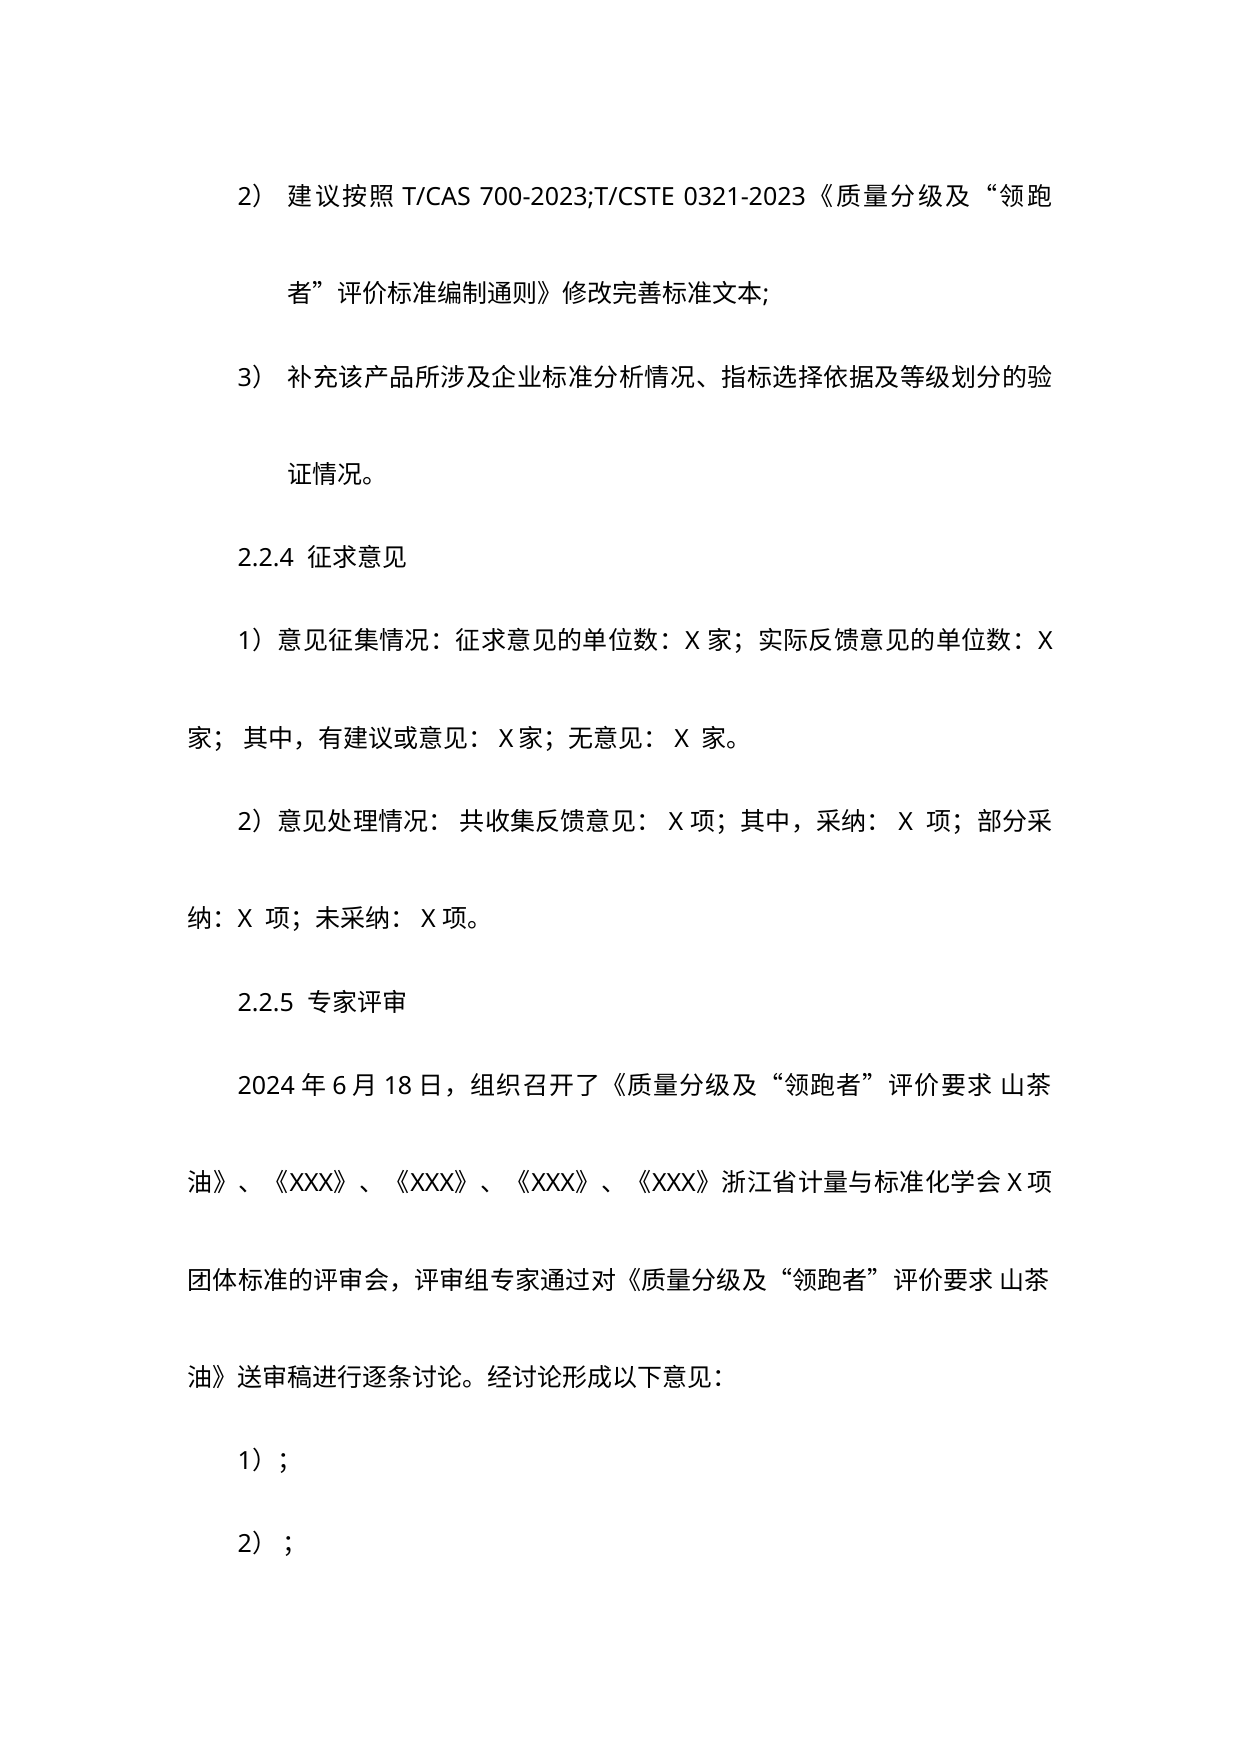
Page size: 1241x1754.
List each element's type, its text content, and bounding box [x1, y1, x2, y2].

list 建议按照T/CAS 700-2023;T/CSTE 0321-2023《质量分级及“领跑者”评价标准编制通则》修改完善标准文本; [237, 162, 1053, 324]
text 2）意见处理情况： 共收集反馈意见： X 项；其中，采纳： X 项；部分采纳：X 项；未采纳： X 项。 [187, 787, 1053, 949]
text 2.2.4 征求意见 [187, 523, 1053, 588]
text 1）意见征集情况：征求意见的单位数：X 家；实际反馈意见的单位数：X家； 其中，有建议或意见： X家；无意见： X 家。 [187, 606, 1053, 769]
list 补充该产品所涉及企业标准分析情况、指标选择依据及等级划分的验证情况。 [237, 343, 1053, 505]
text 2024年6月18日，组织召开了《质量分级及“领跑者”评价要求 山茶油》、《XXX》、《XXX》、《XXX》、《XXX》浙江省计量与标准化学会X项团体标准的评审会，评审组专家通过对《质量分级及“领跑者”评价要求 山茶油》送审稿进行逐条讨论。经讨论形成以下意见： [187, 1051, 1053, 1408]
text 2） ； [187, 1509, 1053, 1574]
text 1）； [187, 1426, 1053, 1491]
text 2.2.5 专家评审 [187, 968, 1053, 1033]
